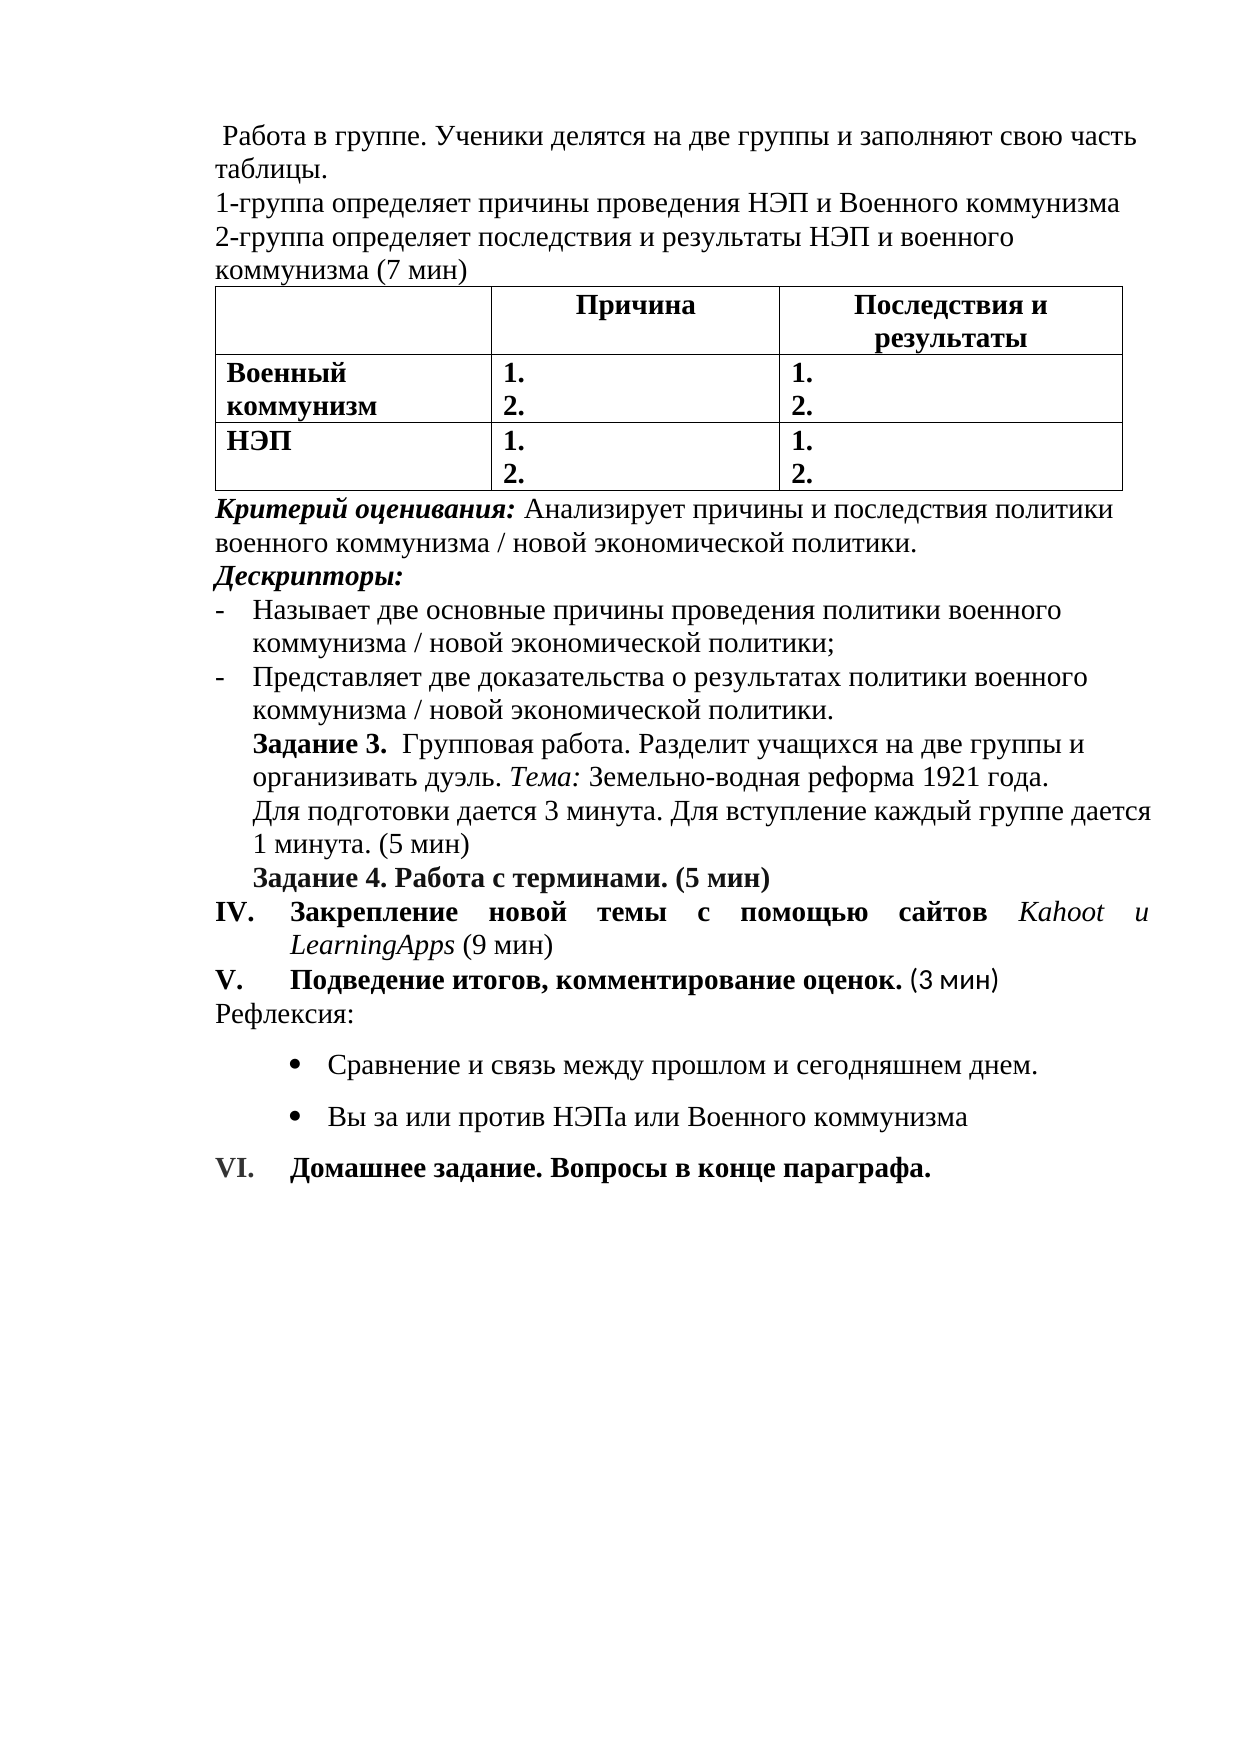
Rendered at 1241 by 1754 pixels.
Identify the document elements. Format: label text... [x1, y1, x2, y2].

text Рефлексия: [177, 996, 1152, 1030]
text 1-группа определяет причины проведения НЭП и Военного коммунизма [215, 185, 1152, 219]
list Подведение итогов, комментирование оценок. (3 мин) [215, 961, 1152, 996]
list Представляет две доказательства о результатах политики военного коммунизма / новой экономической политики. [215, 659, 1152, 726]
text Дескрипторы: [215, 558, 1152, 592]
table_cell 1. 2. [492, 423, 779, 490]
text Задание 4. Работа с терминами. (5 мин) [252, 860, 1152, 894]
text 2-группа определяет последствия и результаты НЭП и военного коммунизма (7 мин) [215, 219, 1152, 286]
list Сравнение и связь между прошлом и сегодняшнем днем. [290, 1047, 1152, 1081]
table_header [216, 287, 491, 354]
list Домашнее задание. Вопросы в конце параграфа. [215, 1150, 1152, 1183]
list Закрепление новой темы с помощью сайтов Kahoot и LearningApps (9 мин) [215, 894, 1152, 961]
table_header Причина [492, 287, 779, 354]
text Задание 3. Групповая работа. Разделит учащихся на две группы и организивать дуэль. Тема: Земельно-водная реформа 1921 года. [252, 726, 1152, 793]
table_cell Военный коммунизм [216, 355, 491, 422]
text Для подготовки дается 3 минута. Для вступление каждый группе дается 1 минута. (5 мин) [252, 793, 1152, 860]
table_cell НЭП [216, 423, 491, 490]
table_cell 1. 2. [492, 355, 779, 422]
table_header Последствия и результаты [780, 287, 1122, 354]
table_cell 1. 2. [780, 423, 1122, 490]
text Работа в группе. Ученики делятся на две группы и заполняют свою часть таблицы. [215, 118, 1152, 185]
text Критерий оценивания: Анализирует причины и последствия политики военного коммунизма / новой экономической политики. [215, 491, 1152, 558]
list Вы за или против НЭПа или Военного коммунизма [290, 1099, 1152, 1132]
list Называет две основные причины проведения политики военного коммунизма / новой экономической политики; [215, 592, 1152, 659]
table_cell 1. 2. [780, 355, 1122, 422]
